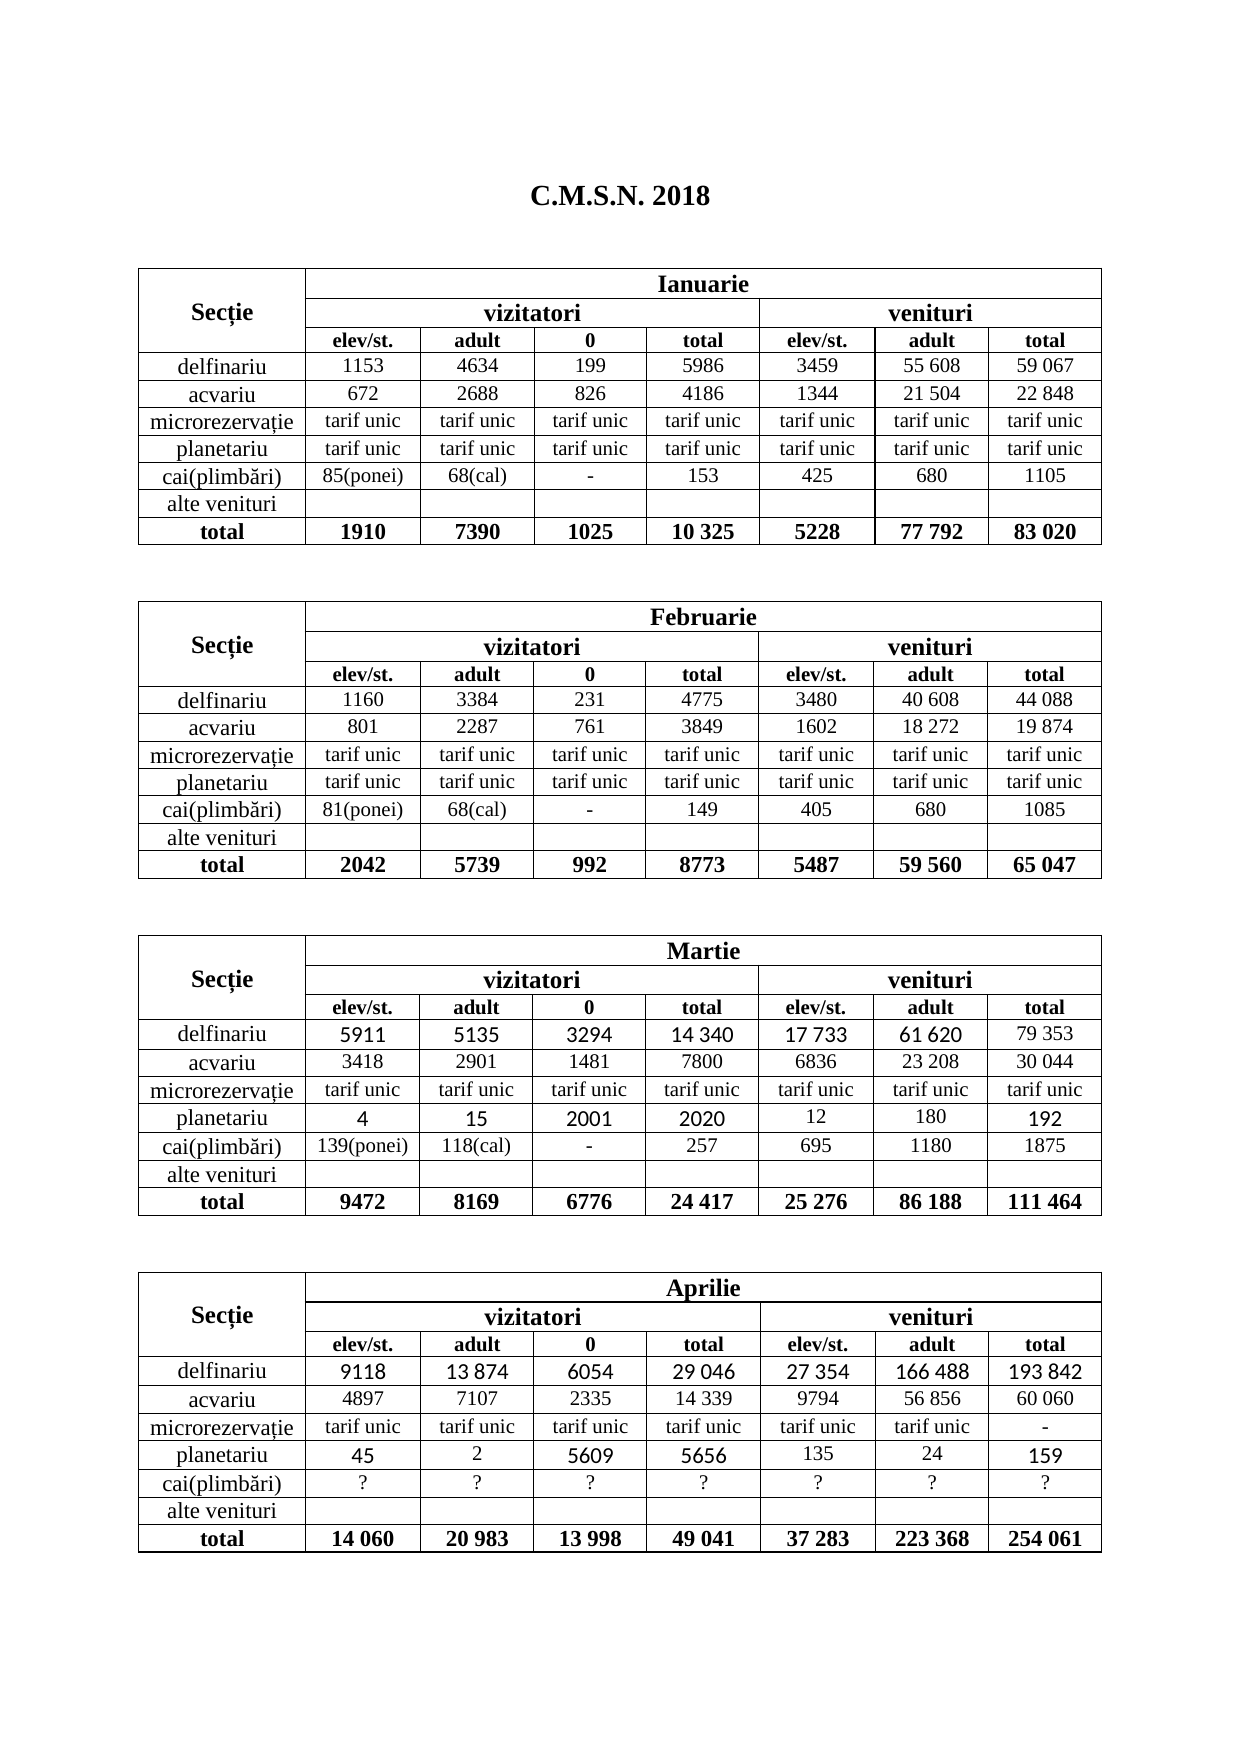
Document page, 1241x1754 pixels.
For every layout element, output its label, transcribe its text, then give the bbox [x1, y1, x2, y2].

table_header Martie [306, 936, 1101, 964]
table_cell 14 060 [306, 1525, 420, 1551]
table_cell tarif unic [874, 1077, 987, 1103]
table_cell 18 272 [874, 714, 987, 741]
table_cell 193 842 [989, 1357, 1101, 1385]
table_cell tarif unic [534, 742, 645, 768]
table_cell tarif unic [421, 769, 533, 795]
table_cell 9472 [306, 1188, 419, 1214]
table_cell tarif unic [306, 769, 420, 795]
table_cell 65 047 [988, 851, 1101, 878]
table_cell ? [876, 1470, 988, 1497]
table_cell 680 [876, 463, 988, 489]
table_cell 9118 [306, 1357, 420, 1385]
table_cell 4775 [646, 687, 758, 713]
table_cell total [988, 662, 1101, 686]
table_cell 5911 [306, 1020, 419, 1048]
table_cell total [989, 328, 1101, 352]
table_cell 5739 [421, 851, 533, 878]
table_cell cai(plimbări) [139, 1133, 305, 1160]
table_cell 1344 [760, 381, 874, 407]
table_cell 17 733 [759, 1020, 873, 1048]
table_cell elev/st. [306, 995, 419, 1019]
table_cell [988, 1161, 1101, 1187]
table_cell tarif unic [876, 1414, 988, 1440]
table_cell 680 [874, 796, 987, 823]
table_cell 60 060 [989, 1386, 1101, 1413]
table_cell 153 [647, 463, 759, 489]
table_cell 695 [759, 1133, 873, 1160]
table_cell 192 [988, 1104, 1101, 1132]
table_cell adult [876, 328, 988, 352]
table_cell acvariu [139, 714, 305, 741]
table_cell 2020 [646, 1104, 758, 1132]
table_cell elev/st. [306, 1332, 420, 1356]
table_cell 826 [535, 381, 646, 407]
table_header Ianuarie [306, 269, 1101, 297]
table_cell 2335 [534, 1386, 646, 1413]
table_cell [989, 490, 1101, 517]
table_cell [421, 490, 534, 517]
table_cell 1180 [874, 1133, 987, 1160]
table_cell 86 188 [874, 1188, 987, 1214]
table_cell 8169 [420, 1188, 532, 1214]
table_cell 1160 [306, 687, 420, 713]
table_cell 81(ponei) [306, 796, 420, 823]
table_cell acvariu [139, 381, 305, 407]
table_cell tarif unic [759, 1077, 873, 1103]
table_cell tarif unic [759, 769, 873, 795]
table_cell adult [420, 995, 532, 1019]
table_cell [646, 1161, 758, 1187]
table_cell total [139, 1188, 305, 1214]
table_cell [760, 490, 874, 517]
table_header Aprilie [306, 1273, 1101, 1301]
table_cell 1875 [988, 1133, 1101, 1160]
table_cell 59 067 [989, 353, 1101, 380]
table_cell - [534, 796, 645, 823]
table_cell 49 041 [647, 1525, 760, 1551]
table_cell alte venituri [139, 490, 305, 517]
table_cell [535, 490, 646, 517]
table_cell 139(ponei) [306, 1133, 419, 1160]
table_cell 24 417 [646, 1188, 758, 1214]
table_cell 118(cal) [420, 1133, 532, 1160]
table_cell 5986 [647, 353, 759, 380]
table_cell 23 208 [874, 1050, 987, 1076]
table_cell [306, 824, 420, 850]
table_cell 1025 [535, 518, 646, 544]
table_cell elev/st. [306, 328, 420, 352]
table_cell 1085 [988, 796, 1101, 823]
table_cell 2901 [420, 1050, 532, 1076]
table_cell elev/st. [306, 662, 420, 686]
table_cell 3384 [421, 687, 533, 713]
table_cell 40 608 [874, 687, 987, 713]
table_cell venituri [759, 966, 1101, 994]
table_cell 30 044 [988, 1050, 1101, 1076]
table_header Secție [139, 269, 305, 352]
table_cell 166 488 [876, 1357, 988, 1385]
table_cell 10 325 [647, 518, 759, 544]
table_cell tarif unic [760, 408, 874, 434]
table_cell 2 [421, 1441, 533, 1469]
table_cell total [646, 662, 758, 686]
table_cell - [535, 463, 646, 489]
table_cell [874, 824, 987, 850]
table_cell total [647, 328, 759, 352]
table_cell vizitatori [306, 966, 758, 994]
table_cell 6836 [759, 1050, 873, 1076]
table_cell tarif unic [646, 742, 758, 768]
table_cell delfinariu [139, 1357, 305, 1385]
table_cell [759, 1161, 873, 1187]
table_cell - [989, 1414, 1101, 1440]
table_cell 1602 [759, 714, 873, 741]
table_cell 0 [534, 662, 645, 686]
table_cell alte venituri [139, 1498, 305, 1524]
table_cell 2042 [306, 851, 420, 878]
table_cell 15 [420, 1104, 532, 1132]
table_cell tarif unic [534, 1414, 646, 1440]
table_cell vizitatori [306, 299, 759, 327]
table_cell 12 [759, 1104, 873, 1132]
table_cell venituri [759, 632, 1101, 661]
table_cell ? [647, 1470, 760, 1497]
table_cell 25 276 [759, 1188, 873, 1214]
table_cell cai(plimbări) [139, 463, 305, 489]
table_cell 425 [760, 463, 874, 489]
table_cell microrezervație [139, 1414, 305, 1440]
table_cell adult [874, 662, 987, 686]
table_cell [759, 824, 873, 850]
table_cell [306, 490, 420, 517]
table_cell tarif unic [874, 769, 987, 795]
table_cell delfinariu [139, 687, 305, 713]
table_cell planetariu [139, 436, 305, 462]
table_cell 45 [306, 1441, 420, 1469]
table_cell [534, 824, 645, 850]
table_cell vizitatori [306, 632, 758, 661]
table_cell 1910 [306, 518, 420, 544]
table_cell microrezervație [139, 742, 305, 768]
table_cell [306, 1498, 420, 1524]
table_cell 1481 [533, 1050, 645, 1076]
table_cell ? [761, 1470, 875, 1497]
table_cell 3459 [760, 353, 874, 380]
table_cell 0 [533, 995, 645, 1019]
table_cell 5228 [760, 518, 874, 544]
table_cell 7390 [421, 518, 534, 544]
table_cell tarif unic [306, 1077, 419, 1103]
table_cell 14 339 [647, 1386, 760, 1413]
table_cell tarif unic [646, 769, 758, 795]
table_cell cai(plimbări) [139, 796, 305, 823]
table_cell venituri [760, 299, 1101, 327]
table_cell 2287 [421, 714, 533, 741]
table_cell 22 848 [989, 381, 1101, 407]
table_cell 4634 [421, 353, 534, 380]
table_cell 13 874 [421, 1357, 533, 1385]
table_cell tarif unic [646, 1077, 758, 1103]
table_cell 0 [534, 1332, 646, 1356]
table_cell 761 [534, 714, 645, 741]
table_cell 3480 [759, 687, 873, 713]
table_cell 4186 [647, 381, 759, 407]
table_cell 1105 [989, 463, 1101, 489]
table_cell tarif unic [647, 408, 759, 434]
table_cell 7800 [646, 1050, 758, 1076]
table_cell [874, 1161, 987, 1187]
table_cell ? [306, 1470, 420, 1497]
table_cell tarif unic [533, 1077, 645, 1103]
table_cell [534, 1498, 646, 1524]
table_cell 223 368 [876, 1525, 988, 1551]
table_cell alte venituri [139, 824, 305, 850]
table_cell 5656 [647, 1441, 760, 1469]
table_cell 0 [535, 328, 646, 352]
table_cell tarif unic [876, 408, 988, 434]
table_cell cai(plimbări) [139, 1470, 305, 1497]
table_cell total [139, 518, 305, 544]
table_cell 59 560 [874, 851, 987, 878]
table_cell 77 792 [876, 518, 988, 544]
table_cell acvariu [139, 1386, 305, 1413]
table_cell 20 983 [421, 1525, 533, 1551]
table_header Secție [139, 1273, 305, 1356]
table_cell 672 [306, 381, 420, 407]
table_cell tarif unic [535, 408, 646, 434]
table_cell [989, 1498, 1101, 1524]
table_cell 3294 [533, 1020, 645, 1048]
table_cell 85(ponei) [306, 463, 420, 489]
table_cell tarif unic [874, 742, 987, 768]
table_cell [876, 1498, 988, 1524]
table_cell 5487 [759, 851, 873, 878]
table_cell 8773 [646, 851, 758, 878]
table_cell 405 [759, 796, 873, 823]
table_cell tarif unic [421, 1414, 533, 1440]
table_cell ? [989, 1470, 1101, 1497]
table_cell 37 283 [761, 1525, 875, 1551]
table_cell total [646, 995, 758, 1019]
table_cell elev/st. [759, 662, 873, 686]
table_cell 9794 [761, 1386, 875, 1413]
table_cell tarif unic [989, 408, 1101, 434]
table_cell 135 [761, 1441, 875, 1469]
table_cell adult [874, 995, 987, 1019]
table_cell 199 [535, 353, 646, 380]
table_cell [421, 824, 533, 850]
table_cell 4 [306, 1104, 419, 1132]
table_cell total [647, 1332, 760, 1356]
table_cell tarif unic [761, 1414, 875, 1440]
table_cell adult [421, 1332, 533, 1356]
table_cell 68(cal) [421, 796, 533, 823]
table_cell tarif unic [760, 436, 874, 462]
table_cell tarif unic [421, 742, 533, 768]
table_cell [647, 1498, 760, 1524]
table_cell tarif unic [989, 436, 1101, 462]
table_cell 27 354 [761, 1357, 875, 1385]
table_cell 111 464 [988, 1188, 1101, 1214]
table_cell planetariu [139, 1441, 305, 1469]
table_cell 19 874 [988, 714, 1101, 741]
table_cell 14 340 [646, 1020, 758, 1048]
table_cell tarif unic [421, 408, 534, 434]
table_header Secție [139, 936, 305, 1019]
table_cell 7107 [421, 1386, 533, 1413]
table_cell adult [421, 662, 533, 686]
table_cell [876, 490, 988, 517]
text C.M.S.N. 2018 [150, 178, 1090, 212]
table_cell total [989, 1332, 1101, 1356]
table_cell acvariu [139, 1050, 305, 1076]
table_cell delfinariu [139, 353, 305, 380]
table_cell total [139, 851, 305, 878]
table_cell 6054 [534, 1357, 646, 1385]
table_cell 3849 [646, 714, 758, 741]
table_cell 159 [989, 1441, 1101, 1469]
table_cell 231 [534, 687, 645, 713]
table_cell [988, 824, 1101, 850]
table_cell adult [876, 1332, 988, 1356]
table_cell ? [534, 1470, 646, 1497]
table_cell microrezervație [139, 1077, 305, 1103]
table_cell tarif unic [420, 1077, 532, 1103]
table_cell total [988, 995, 1101, 1019]
table_cell elev/st. [761, 1332, 875, 1356]
table_cell elev/st. [759, 995, 873, 1019]
table_cell 2688 [421, 381, 534, 407]
table_cell 5609 [534, 1441, 646, 1469]
table_cell tarif unic [988, 769, 1101, 795]
table_cell ? [421, 1470, 533, 1497]
table_cell microrezervație [139, 408, 305, 434]
table_cell vizitatori [306, 1303, 760, 1331]
table_cell 992 [534, 851, 645, 878]
table_cell tarif unic [647, 436, 759, 462]
table_cell 29 046 [647, 1357, 760, 1385]
table_cell 21 504 [876, 381, 988, 407]
table_cell 24 [876, 1441, 988, 1469]
table_cell tarif unic [647, 1414, 760, 1440]
table_cell 254 061 [989, 1525, 1101, 1551]
table_cell [306, 1161, 419, 1187]
table_cell 13 998 [534, 1525, 646, 1551]
table_cell 801 [306, 714, 420, 741]
table_cell elev/st. [760, 328, 874, 352]
table_cell 55 608 [876, 353, 988, 380]
table_cell tarif unic [759, 742, 873, 768]
table_cell total [139, 1525, 305, 1551]
table_cell 56 856 [876, 1386, 988, 1413]
table_cell 149 [646, 796, 758, 823]
table_cell delfinariu [139, 1020, 305, 1048]
table_cell 1153 [306, 353, 420, 380]
table_cell adult [421, 328, 534, 352]
table_cell 180 [874, 1104, 987, 1132]
table_cell tarif unic [421, 436, 534, 462]
table_cell 4897 [306, 1386, 420, 1413]
table_cell 61 620 [874, 1020, 987, 1048]
table_cell 44 088 [988, 687, 1101, 713]
table_cell tarif unic [535, 436, 646, 462]
table_cell tarif unic [988, 1077, 1101, 1103]
table_cell 5135 [420, 1020, 532, 1048]
table_cell tarif unic [306, 742, 420, 768]
table_cell [646, 824, 758, 850]
table_cell - [533, 1133, 645, 1160]
table_cell [761, 1498, 875, 1524]
table_header Secție [139, 602, 305, 686]
table_cell tarif unic [534, 769, 645, 795]
table_cell 79 353 [988, 1020, 1101, 1048]
table_cell 6776 [533, 1188, 645, 1214]
table_cell planetariu [139, 769, 305, 795]
table_cell planetariu [139, 1104, 305, 1132]
table_cell venituri [761, 1303, 1101, 1331]
table_cell tarif unic [306, 436, 420, 462]
table_cell [647, 490, 759, 517]
table_cell 3418 [306, 1050, 419, 1076]
table_cell tarif unic [306, 408, 420, 434]
table_header Februarie [306, 602, 1101, 631]
table_cell alte venituri [139, 1161, 305, 1187]
table_cell tarif unic [876, 436, 988, 462]
table_cell tarif unic [988, 742, 1101, 768]
table_cell [533, 1161, 645, 1187]
table_cell 83 020 [989, 518, 1101, 544]
table_cell 257 [646, 1133, 758, 1160]
table_cell 68(cal) [421, 463, 534, 489]
table_cell 2001 [533, 1104, 645, 1132]
table_cell [421, 1498, 533, 1524]
table_cell [420, 1161, 532, 1187]
table_cell tarif unic [306, 1414, 420, 1440]
